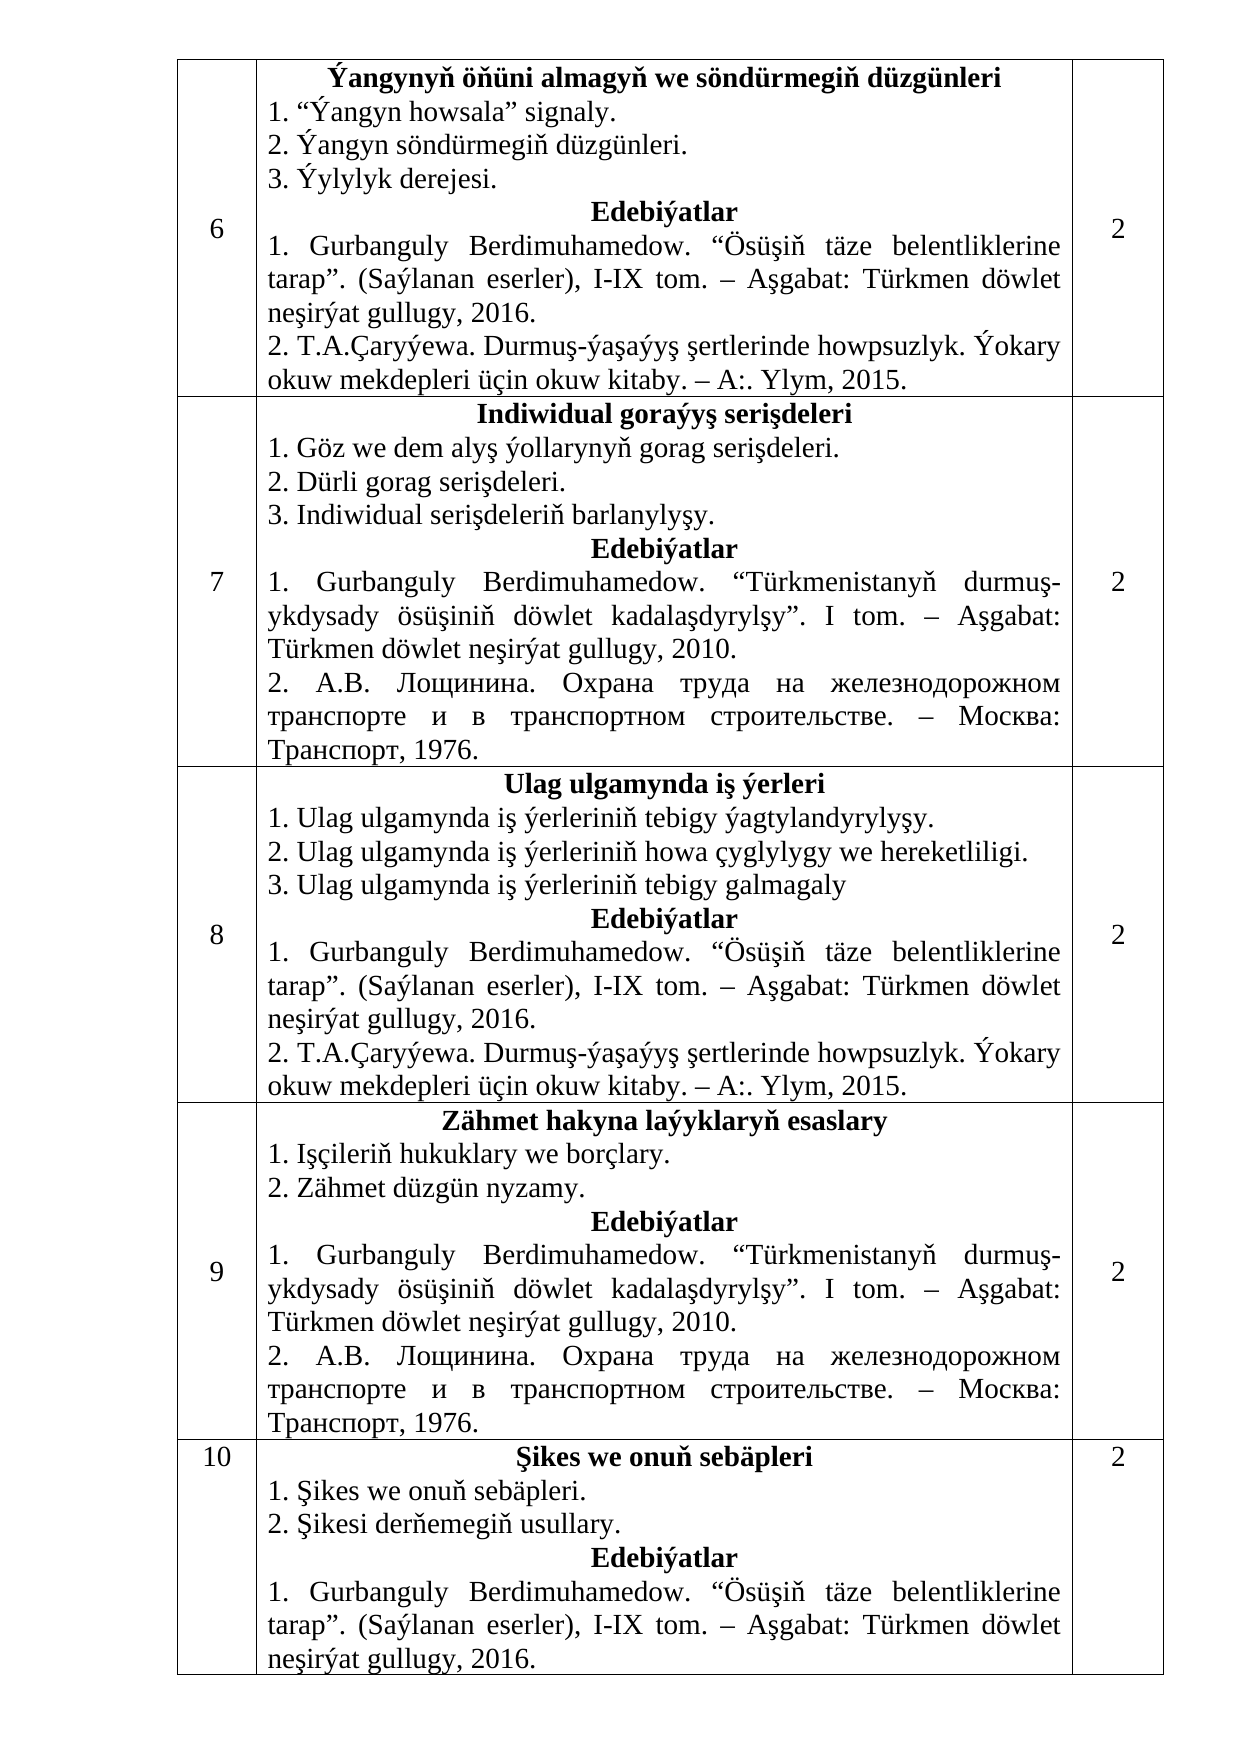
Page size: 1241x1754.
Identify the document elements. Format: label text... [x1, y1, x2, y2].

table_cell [257, 1440, 1072, 1674]
table_cell Indiwidual goraýyş serişdeleri 1. Göz we dem alyş ýollarynyň gorag serişdeleri. 2. Dürli gorag serişdeleri. 3. Indiwidual serişdeleriň barlanylyşy. Edebiýatlar 1. Gurbanguly Berdimuhamedow. “Türkmenistanyň durmuş-ykdysady ösüşiniň döwlet kadalaşdyrylşy”. I tom. – Aşgabat: Türkmen döwlet neşirýat gullugy, 2010. 2. А.В. Лощинина. Охрана труда на железнодорожном транспорте и в транспортном строительстве. – Москва: Транспорт, 1976. [257, 397, 1072, 766]
table_cell 2 [1073, 397, 1163, 766]
table_cell 2 [1073, 60, 1163, 396]
table_cell 6 [178, 60, 256, 396]
table_cell Ýangynyň öňüni almagyň we söndürmegiň düzgünleri 1. “Ýangyn howsala” signaly. 2. Ýangyn söndürmegiň düzgünleri. 3. Ýylylyk derejesi. Edebiýatlar 1. Gurbanguly Berdimuhamedow. “Ösüşiň täze belentliklerine tarap”. (Saýlanan eserler), I-IX tom. – Aşgabat: Türkmen döwlet neşirýat gullugy, 2016. 2. T.A.Çaryýewa. Durmuş-ýaşaýyş şertlerinde howpsuzlyk. Ýokary okuw mekdepleri üçin okuw kitaby. – A:. Ylym, 2015. [257, 60, 1072, 396]
table_cell 2 [1073, 767, 1163, 1102]
table_cell 10 [178, 1440, 256, 1674]
table_cell 9 [178, 1103, 256, 1438]
table_cell 7 [178, 397, 256, 766]
table_cell 8 [178, 767, 256, 1102]
table_cell 2 [1073, 1103, 1163, 1438]
table_cell Zähmet hakyna laýyklaryň esaslary 1. Işçileriň hukuklary we borçlary. 2. Zähmet düzgün nyzamy. Edebiýatlar 1. Gurbanguly Berdimuhamedow. “Türkmenistanyň durmuş-ykdysady ösüşiniň döwlet kadalaşdyrylşy”. I tom. – Aşgabat: Türkmen döwlet neşirýat gullugy, 2010. 2. А.В. Лощинина. Охрана труда на железнодорожном транспорте и в транспортном строительстве. – Москва: Транспорт, 1976. [257, 1103, 1072, 1438]
table_cell 2 [1073, 1440, 1163, 1674]
table_cell Ulag ulgamynda iş ýerleri 1. Ulag ulgamynda iş ýerleriniň tebigy ýagtylandyrylyşy. 2. Ulag ulgamynda iş ýerleriniň howa çyglylygy we hereketliligi. 3. Ulag ulgamynda iş ýerleriniň tebigy galmagaly Edebiýatlar 1. Gurbanguly Berdimuhamedow. “Ösüşiň täze belentliklerine tarap”. (Saýlanan eserler), I-IX tom. – Aşgabat: Türkmen döwlet neşirýat gullugy, 2016. 2. T.A.Çaryýewa. Durmuş-ýaşaýyş şertlerinde howpsuzlyk. Ýokary okuw mekdepleri üçin okuw kitaby. – A:. Ylym, 2015. [257, 767, 1072, 1102]
